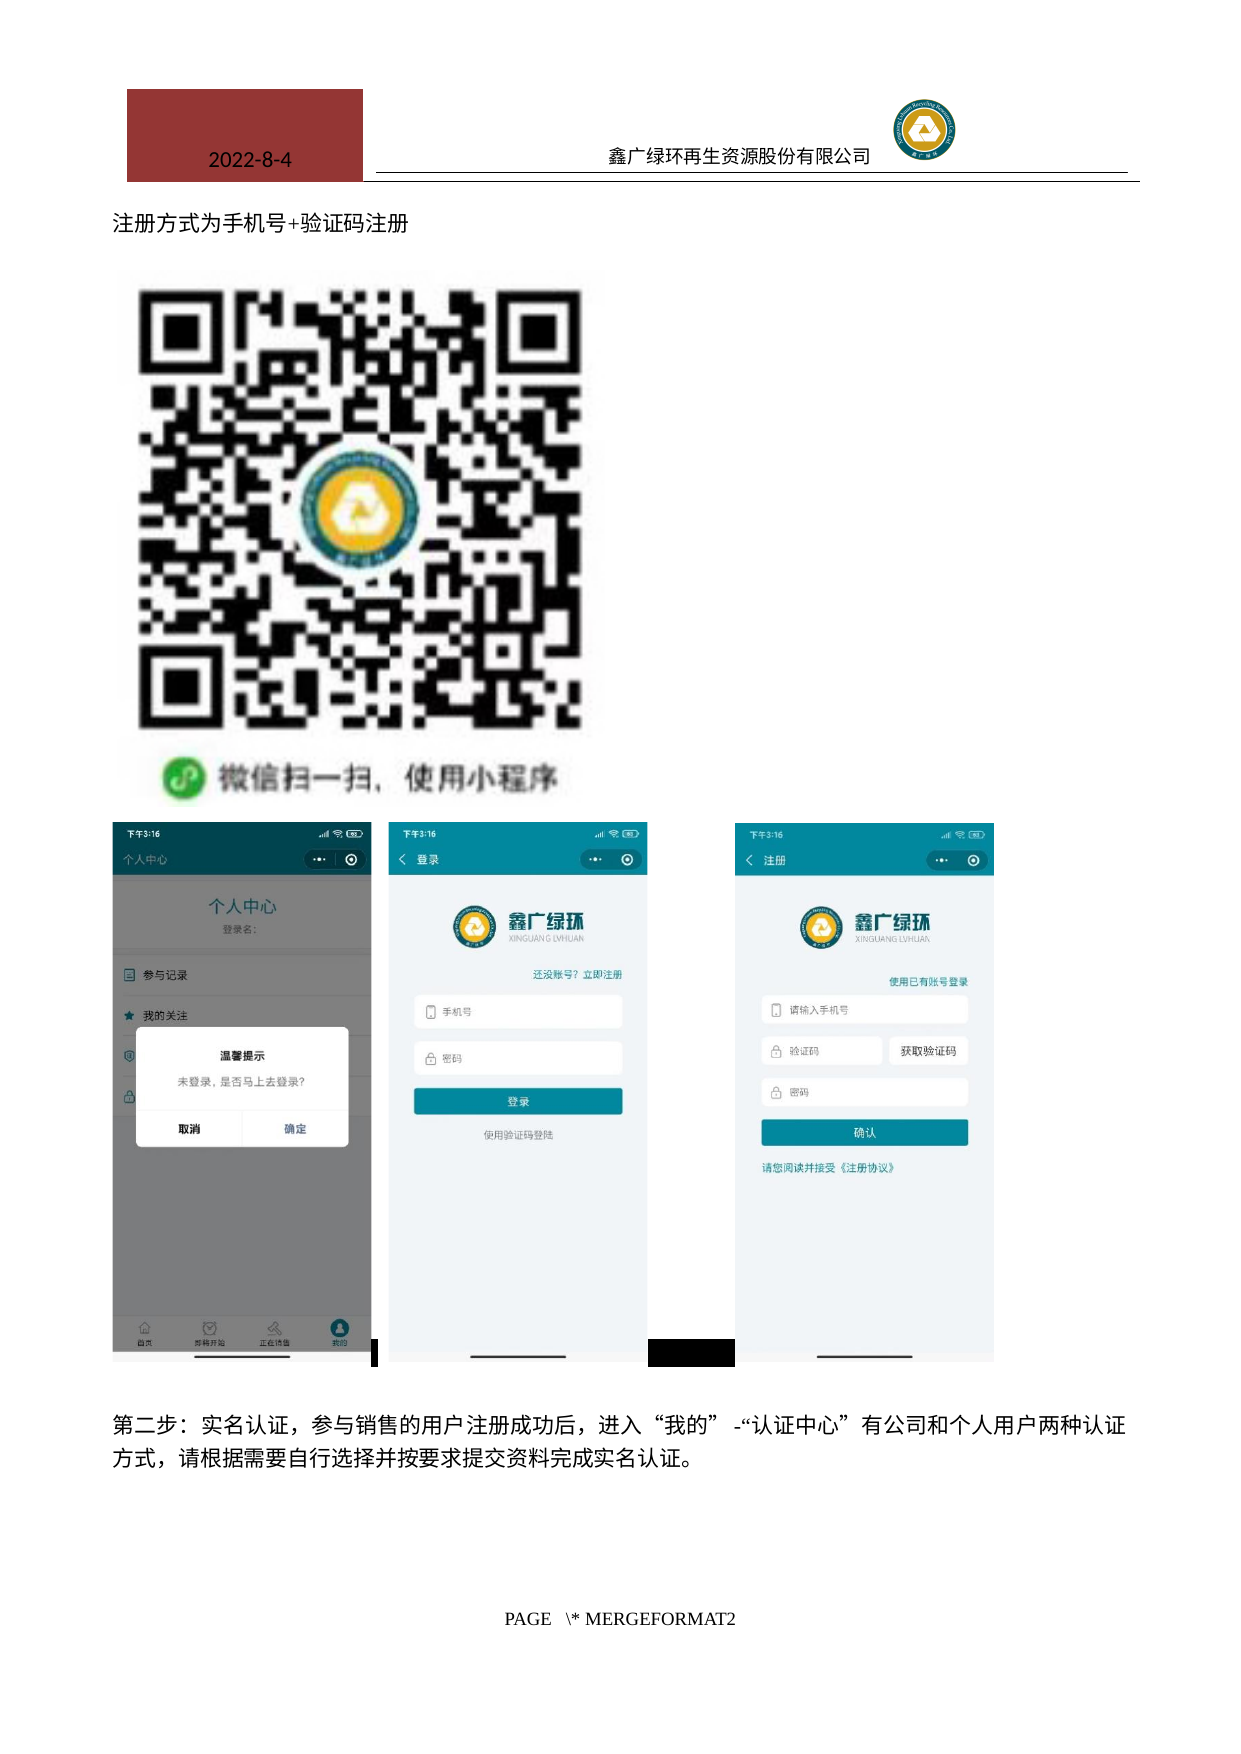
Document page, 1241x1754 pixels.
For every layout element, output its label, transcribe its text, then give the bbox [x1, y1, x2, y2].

picture [735, 823, 994, 1362]
picture [388, 822, 648, 1362]
text 第一步：注册，参与购买产品的用户首先扫码进入小程序点击右下角“我的”“还没有账号，立即注册”，注册方式为手机号+验证码注册 [112, 205, 1128, 238]
picture [112, 822, 372, 1362]
text 第二步：实名认证，参与销售的用户注册成功后，进入“我的”-“认证中心”有公司和个人用户两种认证方式，请根据需要自行选择并按要求提交资料完成实名认证。 [112, 1408, 1128, 1473]
picture [112, 270, 605, 807]
picture [892, 96, 959, 164]
